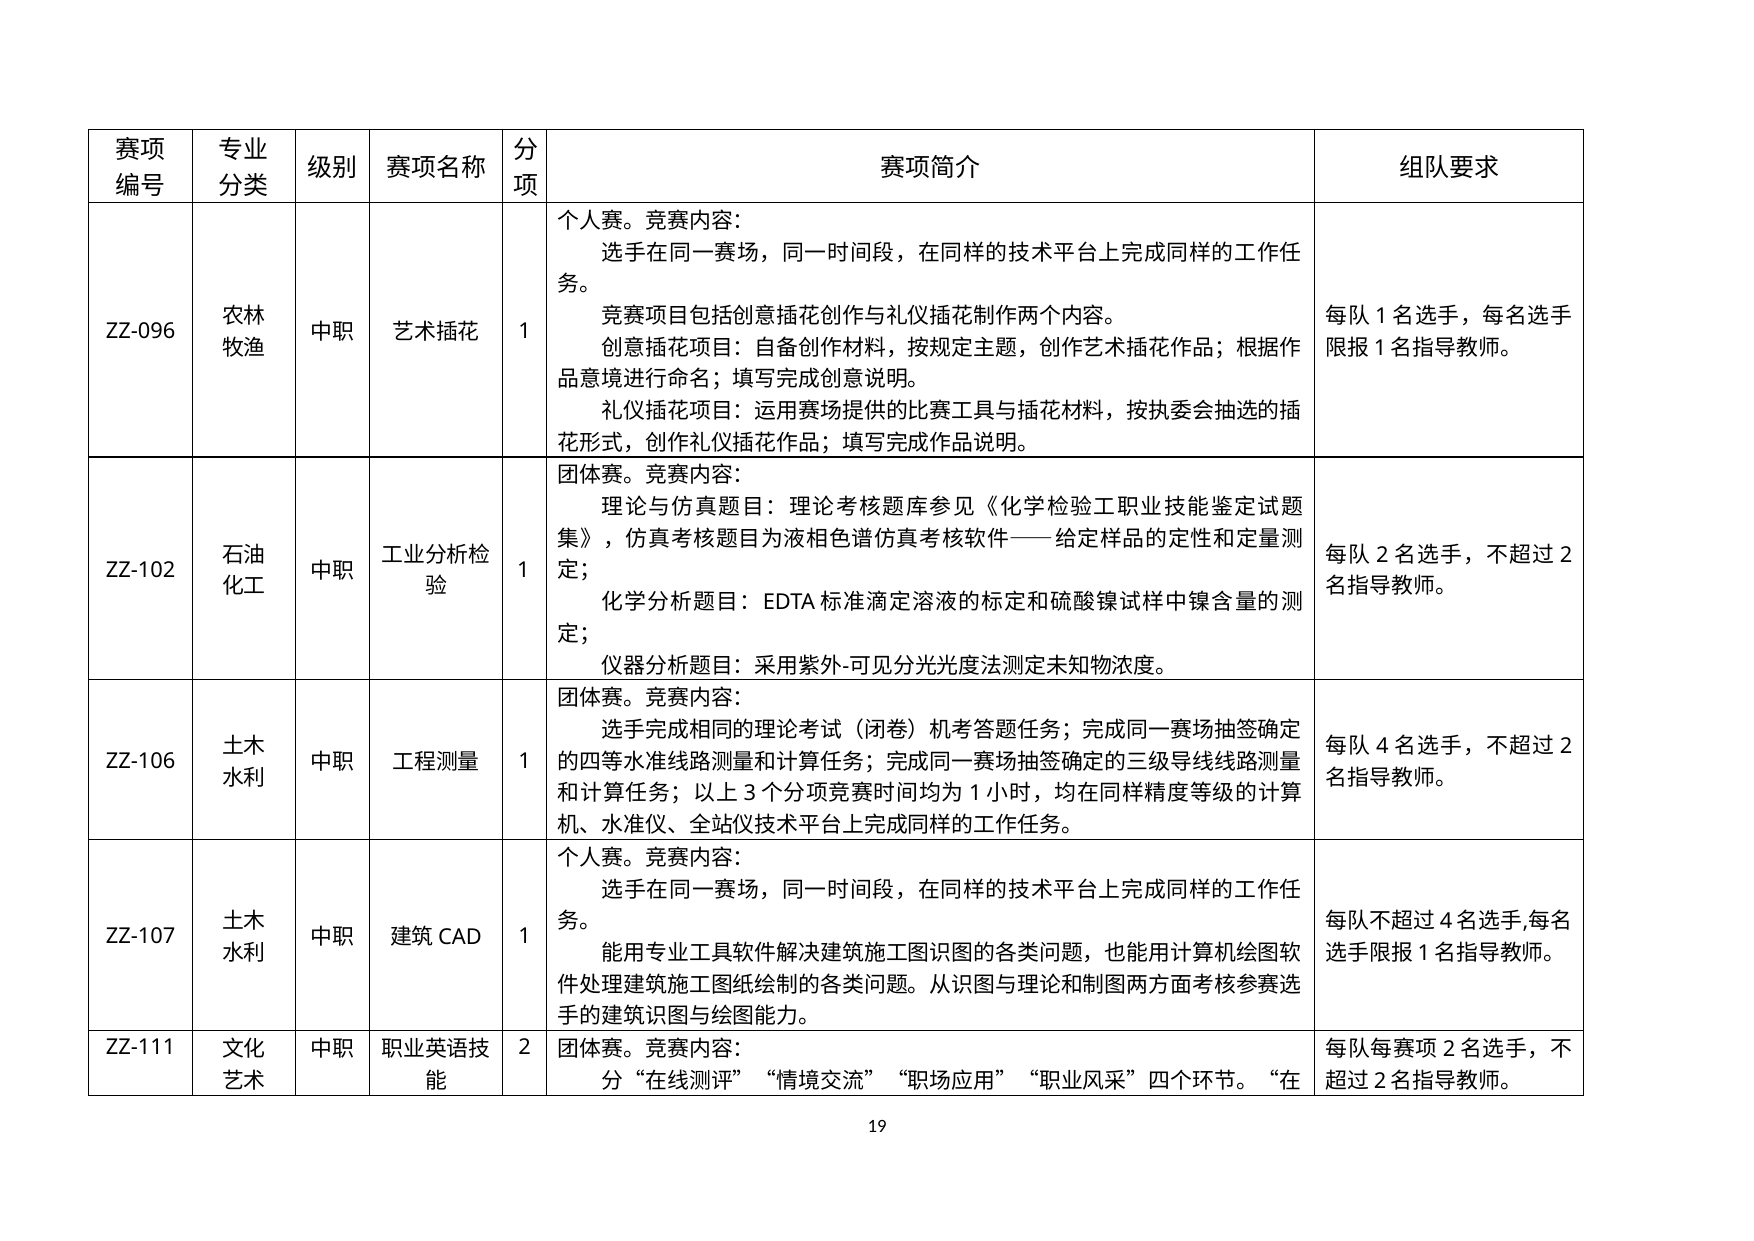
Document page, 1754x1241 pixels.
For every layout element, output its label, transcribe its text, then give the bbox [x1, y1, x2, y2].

table_cell ZZ-111 [89, 1031, 192, 1094]
table_cell 个人赛。竞赛内容： 选手在同一赛场，同一时间段，在同样的技术平台上完成同样的工作任务。 能用专业工具软件解决建筑施工图识图的各类问题，也能用计算机绘图软件处理建筑施工图纸绘制的各类问题。从识图与理论和制图两方面考核参赛选手的建筑识图与绘图能力。 [547, 840, 1314, 1030]
table_cell 每队1名选手，每名选手限报1名指导教师。 [1315, 203, 1583, 456]
table_cell 2 [503, 1031, 546, 1094]
table_cell ZZ-107 [89, 840, 192, 1030]
table_cell 团体赛。竞赛内容： 理论与仿真题目：理论考核题库参见《化学检验工职业技能鉴定试题集》，仿真考核题目为液相色谱仿真考核软件——给定样品的定性和定量测定； 化学分析题目：EDTA标准滴定溶液的标定和硫酸镍试样中镍含量的测定； 仪器分析题目：采用紫外-可见分光光度法测定未知物浓度。 [547, 458, 1314, 679]
table_header 分项 [503, 130, 546, 202]
table_cell 工业分析检验 [370, 458, 502, 679]
table_cell ZZ-096 [89, 203, 192, 456]
table_cell 中职 [296, 458, 369, 679]
table_cell 职业英语技能 [370, 1031, 502, 1094]
table_header 赛项简介 [547, 130, 1314, 202]
table_cell 每队4名选手，不超过2名指导教师。 [1315, 680, 1583, 839]
table_header 赛项 编号 [89, 130, 192, 202]
table_header 赛项名称 [370, 130, 502, 202]
table_cell ZZ-102 [89, 458, 192, 679]
table_header 级别 [296, 130, 369, 202]
table_cell 建筑CAD [370, 840, 502, 1030]
table_cell 每队2名选手，不超过2名指导教师。 [1315, 458, 1583, 679]
table_cell 中职 [296, 1031, 369, 1094]
table_header 专业 分类 [193, 130, 295, 202]
table_cell 团体赛。竞赛内容： 选手完成相同的理论考试（闭卷）机考答题任务；完成同一赛场抽签确定的四等水准线路测量和计算任务；完成同一赛场抽签确定的三级导线线路测量和计算任务；以上3个分项竞赛时间均为1小时，均在同样精度等级的计算机、水准仪、全站仪技术平台上完成同样的工作任务。 [547, 680, 1314, 839]
table_cell 中职 [296, 680, 369, 839]
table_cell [547, 1031, 1314, 1094]
table_cell 艺术插花 [370, 203, 502, 456]
table_cell 土木 水利 [193, 680, 295, 839]
table_cell 1 [503, 203, 546, 456]
table_cell 1 [503, 840, 546, 1030]
table_header 组队要求 [1315, 130, 1583, 202]
table_cell 1 [503, 680, 546, 839]
table_cell 个人赛。竞赛内容： 选手在同一赛场，同一时间段，在同样的技术平台上完成同样的工作任务。 竞赛项目包括创意插花创作与礼仪插花制作两个内容。 创意插花项目：自备创作材料，按规定主题，创作艺术插花作品；根据作品意境进行命名；填写完成创意说明。 礼仪插花项目：运用赛场提供的比赛工具与插花材料，按执委会抽选的插花形式，创作礼仪插花作品；填写完成作品说明。 [547, 203, 1314, 456]
table_cell ZZ-106 [89, 680, 192, 839]
table_cell 每队每赛项2名选手，不超过2名指导教师。 [1315, 1031, 1583, 1094]
table_cell 石油 化工 [193, 458, 295, 679]
table_cell 工程测量 [370, 680, 502, 839]
table_cell 每队不超过4名选手,每名选手限报1名指导教师。 [1315, 840, 1583, 1030]
table_cell 土木 水利 [193, 840, 295, 1030]
table_cell 文化 艺术 [193, 1031, 295, 1094]
table_cell 中职 [296, 840, 369, 1030]
table_cell 1 [503, 458, 546, 679]
table_cell 中职 [296, 203, 369, 456]
table_cell 农林 牧渔 [193, 203, 295, 456]
